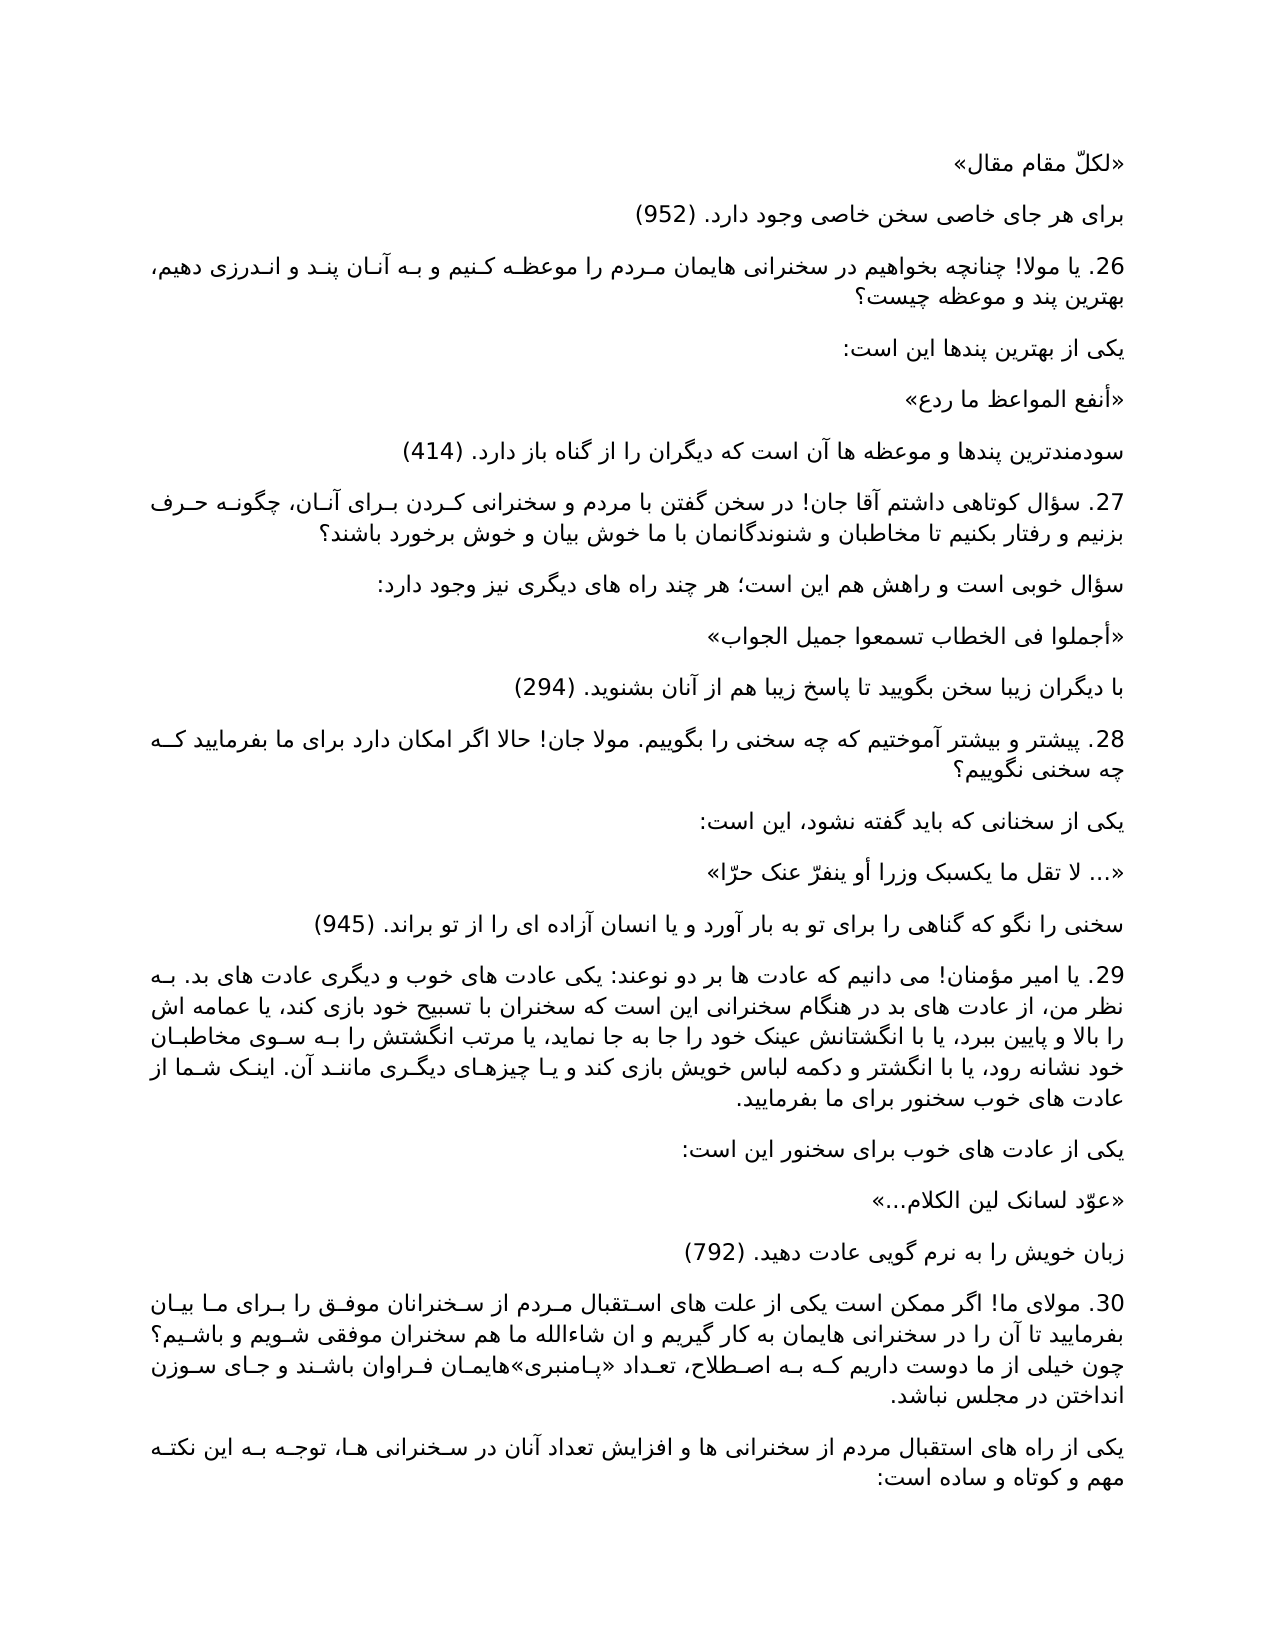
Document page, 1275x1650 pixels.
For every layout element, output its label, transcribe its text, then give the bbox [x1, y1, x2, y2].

text «أنفع المواعظ ما ردع» [150, 386, 1125, 413]
text سودمندترین پندها و موعظه ها آن است که دیگران را از گناه باز دارد. (414) [150, 438, 1125, 464]
text 30. مولای ما! اگر ممکن است یکی از علت های استقبال مردم از سخنرانان موفق را برای ما بیان بفرمایید تا آن را در سخنرانی هایمان به کار گیریم و ان شاءالله ما هم سخنران موفقی شویم و باشیم؟ چون خیلی از ما دوست داریم که به اصطلاح، تعداد «پامنبری»هایمان فراوان باشند و جای سوزن انداختن در مجلس نباشد. [150, 1291, 1125, 1409]
text «لکلّ مقام مقال» [150, 150, 1125, 177]
text سؤال خوبی است و راهش هم این است؛ هر چند راه های دیگری نیز وجود دارد: [150, 571, 1125, 598]
text 27. سؤال کوتاهی داشتم آقا جان! در سخن گفتن با مردم و سخنرانی کردن برای آنان، چگونه حرف بزنیم و رفتار بکنیم تا مخاطبان و شنوندگانمان با ما خوش بیان و خوش برخورد باشند؟ [150, 489, 1125, 547]
text 29. یا امیر مؤمنان! می دانیم که عادت ها بر دو نوعند: یکی عادت های خوب و دیگری عادت های بد. به نظر من، از عادت های بد در هنگام سخنرانی این است که سخنران با تسبیح خود بازی کند، یا عمامه اش را بالا و پایین ببرد، یا با انگشتانش عینک خود را جا به جا نماید، یا مرتب انگشتش را به سوی مخاطبان خود نشانه رود، یا با انگشتر و دکمه لباس خویش بازی کند و یا چیزهای دیگری مانند آن. اینک شما از عادت های خوب سخنور برای ما بفرمایید. [150, 962, 1125, 1111]
text برای هر جای خاصی سخن خاصی وجود دارد. (952) [150, 201, 1125, 228]
text یکی از سخنانی که باید گفته نشود، این است: [150, 808, 1125, 834]
text یکی از عادت های خوب برای سخنور این است: [150, 1136, 1125, 1163]
text «عوّد لسانک لین الکلام...» [150, 1188, 1125, 1214]
text 28. پیشتر و بیشتر آموختیم که چه سخنی را بگوییم. مولا جان! حالا اگر امکان دارد برای ما بفرمایید که چه سخنی نگوییم؟ [150, 726, 1125, 783]
text زبان خویش را به نرم گویی عادت دهید. (792) [150, 1239, 1125, 1266]
text 26. یا مولا! چنانچه بخواهیم در سخنرانی هایمان مردم را موعظه کنیم و به آنان پند و اندرزی دهیم، بهترین پند و موعظه چیست؟ [150, 253, 1125, 310]
text «أجملوا فی الخطاب تسمعوا جمیل الجواب» [150, 623, 1125, 649]
text سخنی را نگو که گناهی را برای تو به بار آورد و یا انسان آزاده ای را از تو براند. (945) [150, 911, 1125, 937]
text «... لا تقل ما یکسبک وزرا أو ینفرّ عنک حرّا» [150, 859, 1125, 886]
text یکی از بهترین پندها این است: [150, 335, 1125, 362]
text یکی از راه های استقبال مردم از سخنرانی ها و افزایش تعداد آنان در سخنرانی ها، توجه به این نکته مهم و کوتاه و ساده است: [150, 1434, 1125, 1491]
text با دیگران زیبا سخن بگویید تا پاسخ زیبا هم از آنان بشنوید. (294) [150, 674, 1125, 701]
